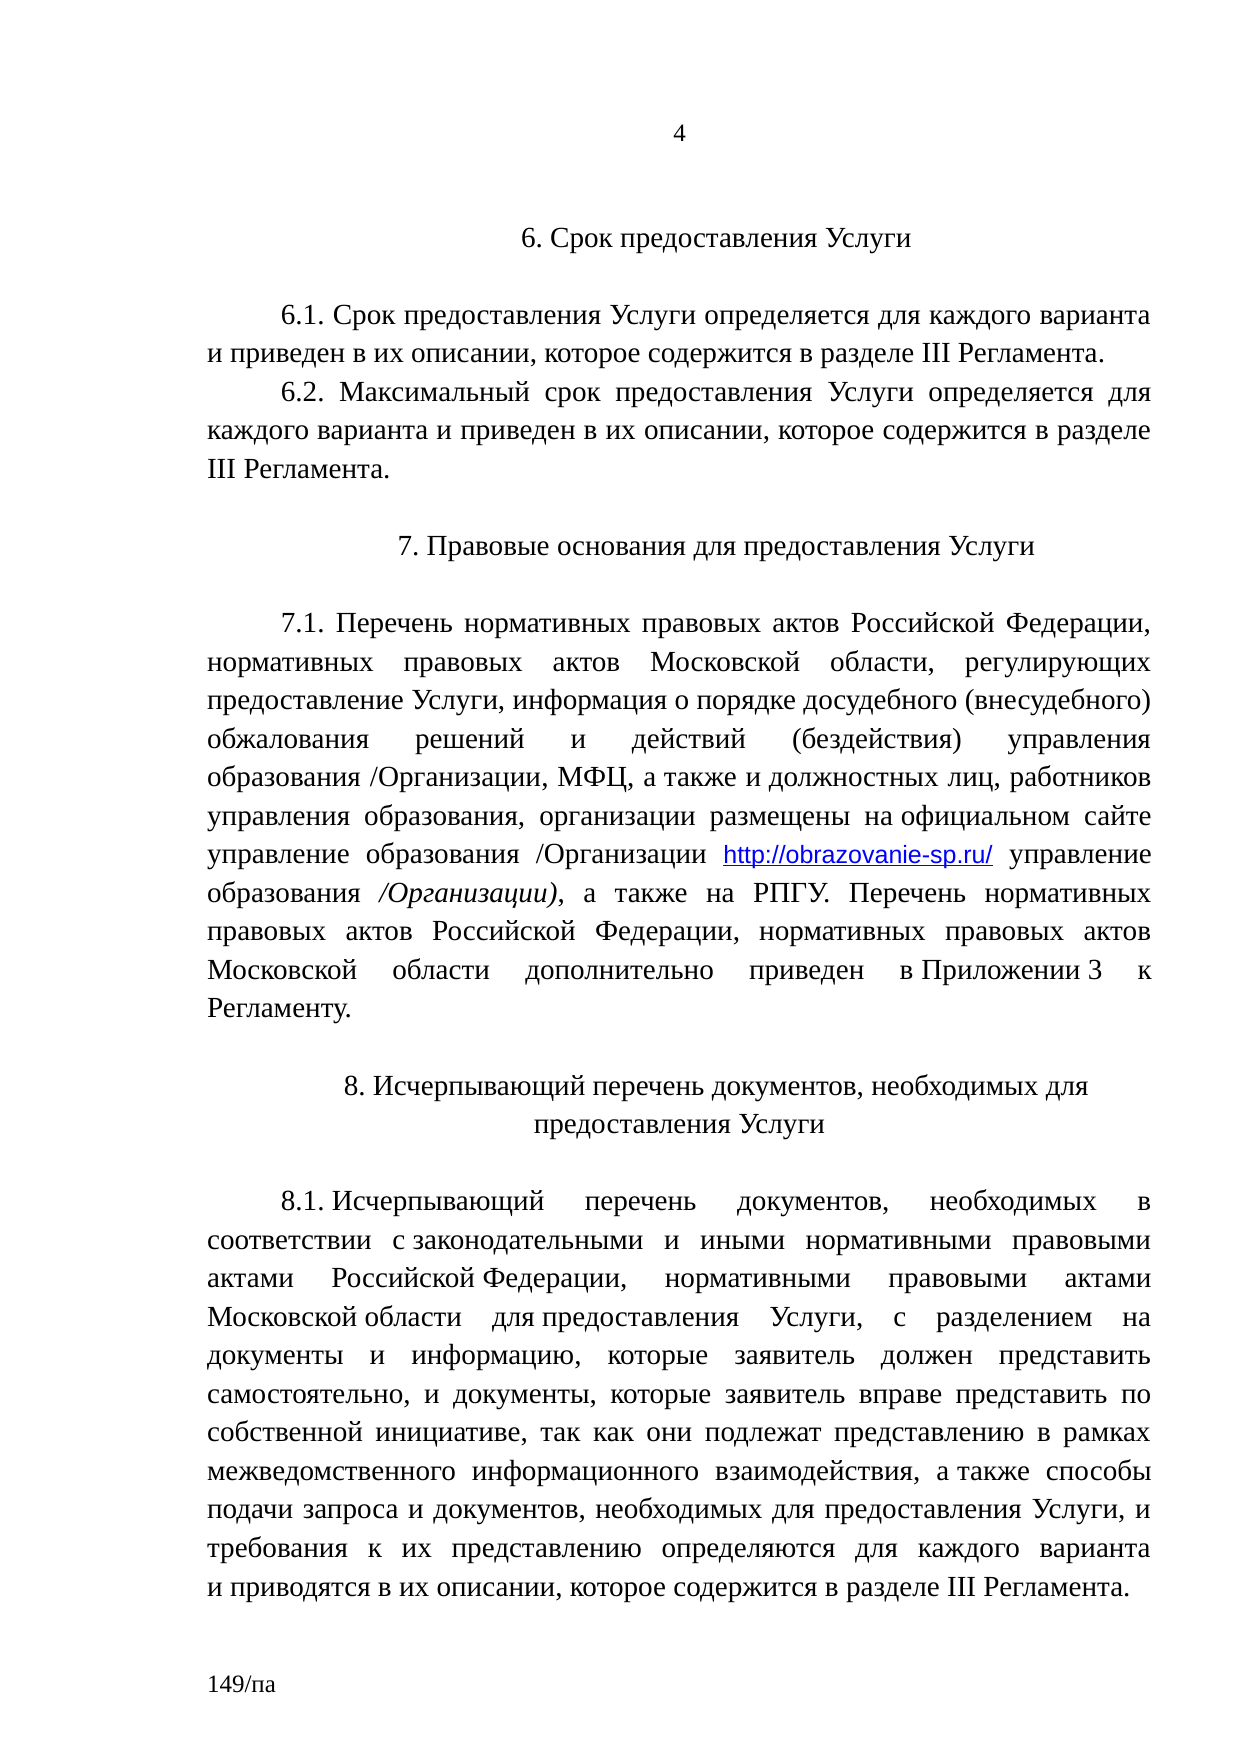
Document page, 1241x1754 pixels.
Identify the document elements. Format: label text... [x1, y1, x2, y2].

subtitle 8. Исчерпывающий перечень документов, необходимых для предоставления Услуги [207, 1068, 1152, 1140]
text 6.2. Максимальный срок предоставления Услуги определяется для каждого варианта и приведен в их описании, которое содержится в разделе III Регламента. [207, 374, 1152, 484]
subtitle 7. Правовые основания для предоставления Услуги [207, 528, 1152, 562]
subtitle 6. Срок предоставления Услуги [207, 220, 1152, 253]
text 8.1. Исчерпывающий перечень документов, необходимых в соответствии с законодательными и иными нормативными правовыми актами Российской Федерации, нормативными правовыми актами Московской области для предоставления Услуги, с разделением на документы и информацию, которые заявитель должен представить самостоятельно, и документы, которые заявитель вправе представить по собственной инициативе, так как они подлежат представлению в рамках межведомственного информационного взаимодействия, а также способы подачи запроса и документов, необходимых для предоставления Услуги, и требования к их представлению определяются для каждого варианта и приводятся в их описании, которое содержится в разделе III Регламента. [207, 1183, 1152, 1602]
text 7.1. Перечень нормативных правовых актов Российской Федерации, нормативных правовых актов Московской области, регулирующих предоставление Услуги, информация о порядке досудебного (внесудебного) обжалования решений и действий (бездействия) управления образования /Организации, МФЦ, а также и должностных лиц, работников управления образования, организации размещены на официальном сайте управление образования /Организации http://obrazovanie-sp.ru/ управление образования /Организации), а также на РПГУ. Перечень нормативных правовых актов Российской Федерации, нормативных правовых актов Московской области дополнительно приведен в Приложении 3 к Регламенту. [207, 605, 1152, 1024]
text 6.1. Срок предоставления Услуги определяется для каждого варианта и приведен в их описании, которое содержится в разделе III Регламента. [207, 297, 1152, 369]
